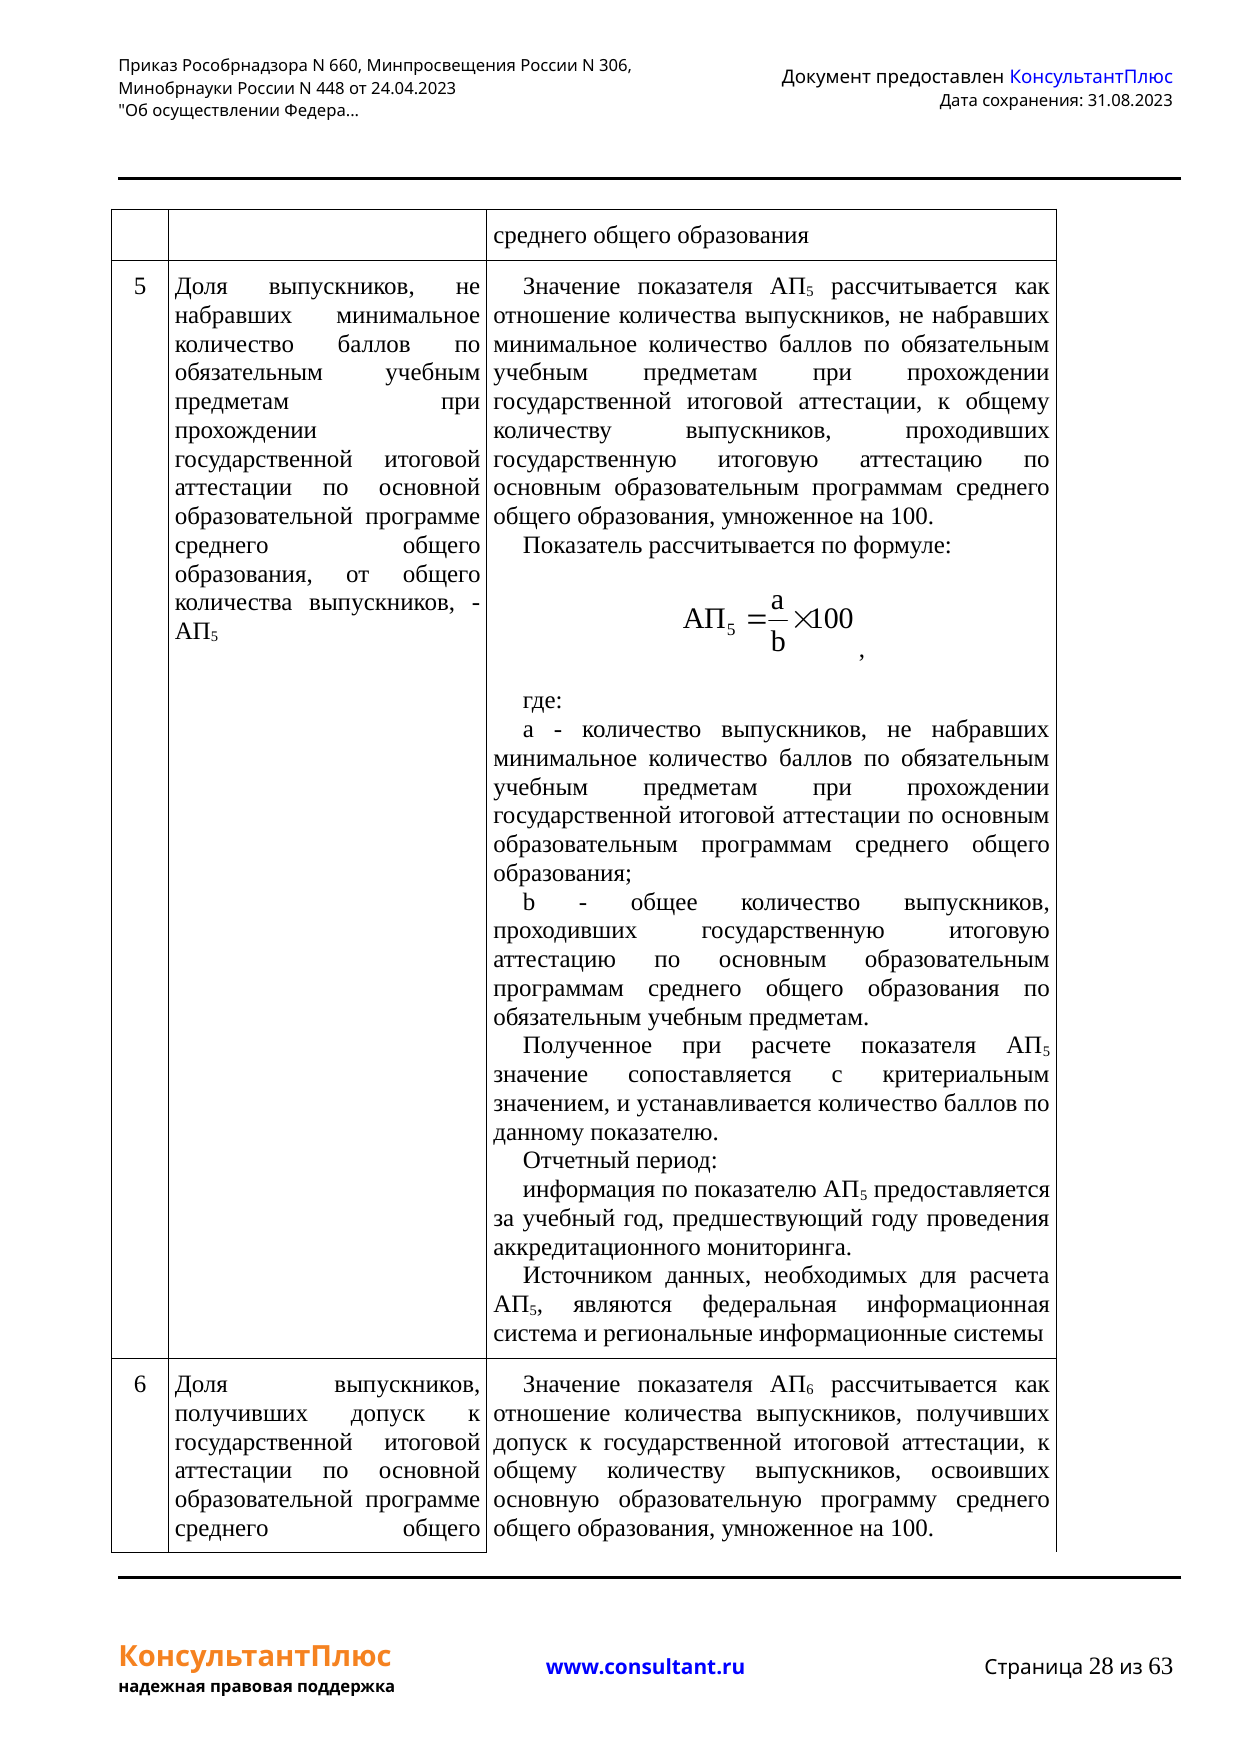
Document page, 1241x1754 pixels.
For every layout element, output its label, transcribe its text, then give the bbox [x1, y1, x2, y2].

table_cell 6 [112, 1359, 168, 1552]
table_cell 5 [112, 261, 168, 1357]
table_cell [487, 1359, 1056, 1552]
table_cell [487, 210, 1056, 259]
table_cell Доля выпускников, не набравших минимальное количество баллов по обязательным учебным предметам при прохождении государственной итоговой аттестации по основной образовательной программе среднего общего образования, от общего количества выпускников, - АП5 [169, 261, 486, 1357]
table_cell где: a - количество выпускников, не набравших минимальное количество баллов по обязательным учебным предметам при прохождении государственной итоговой аттестации по основным образовательным программам среднего общего образования; b - общее количество выпускников, проходивших государственную итоговую аттестацию по основным образовательным программам среднего общего образования по обязательным учебным предметам. Полученное при расчете показателя АП5 значение сопоставляется с критериальным значением, и устанавливается количество баллов по данному показателю. Отчетный период: информация по показателю АП5 предоставляется за учебный год, предшествующий году проведения аккредитационного мониторинга. Источником данных, необходимых для расчета АП5, являются федеральная информационная система и региональные информационные системы [487, 674, 1056, 1357]
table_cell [169, 1359, 486, 1552]
table_cell , [487, 569, 1056, 674]
table_cell Значение показателя АП5 рассчитывается как отношение количества выпускников, не набравших минимальное количество баллов по обязательным учебным предметам при прохождении государственной итоговой аттестации, к общему количеству выпускников, проходивших государственную итоговую аттестацию по основным образовательным программам среднего общего образования, умноженное на 100. Показатель рассчитывается по формуле: [487, 261, 1056, 569]
